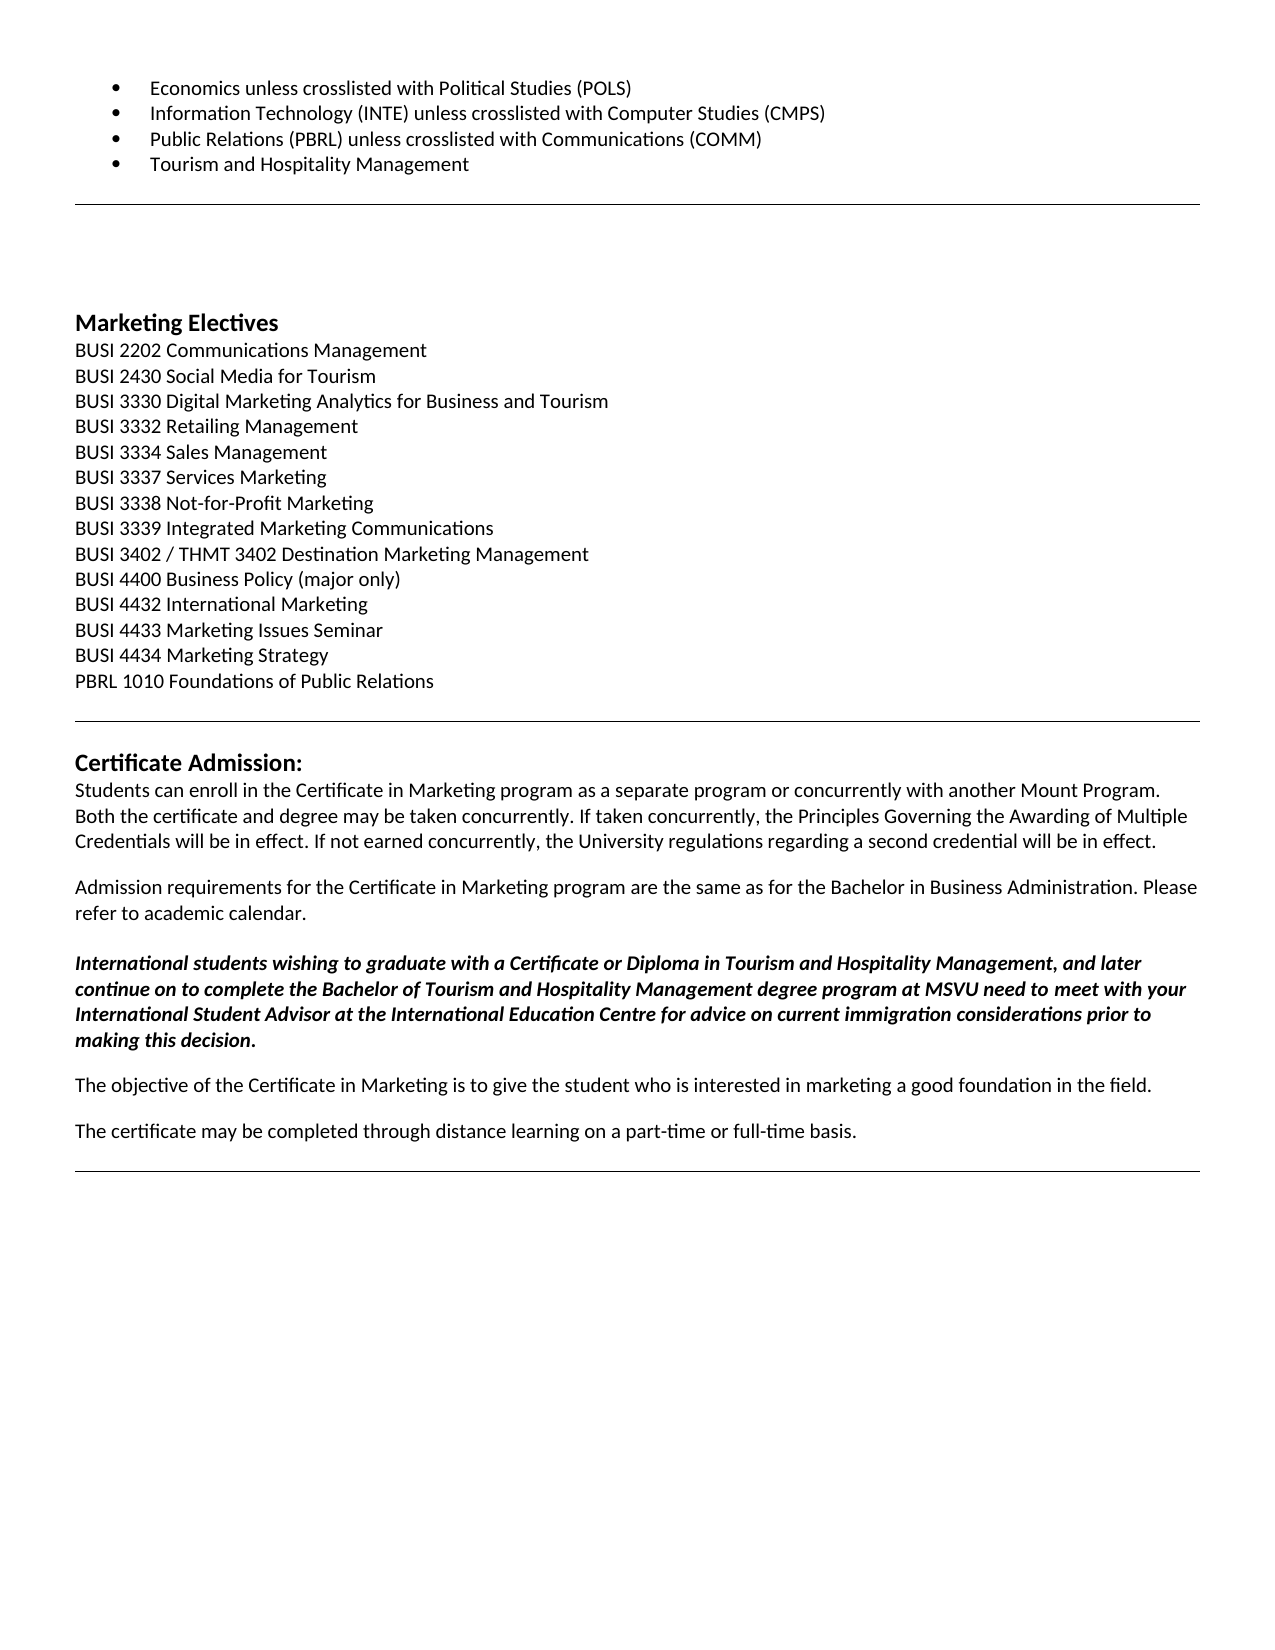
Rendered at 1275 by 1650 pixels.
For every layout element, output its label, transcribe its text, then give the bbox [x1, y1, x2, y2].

text BUSI 4432 International Marketing [75, 592, 1200, 617]
text Marketing Electives [75, 307, 1200, 337]
text The objective of the Certificate in Marketing is to give the student who is interested in marketing a good foundation in the field. [75, 1072, 1200, 1098]
text BUSI 2430 Social Media for Tourism [75, 363, 1200, 388]
text BUSI 3338 Not-for-Profit Marketing [75, 490, 1200, 515]
text Admission requirements for the Certificate in Marketing program are the same as for the Bachelor in Business Administration. Please refer to academic calendar. [75, 874, 1200, 925]
text BUSI 3337 Services Marketing [75, 464, 1200, 490]
text BUSI 3402 / THMT 3402 Destination Marketing Management [75, 541, 1200, 566]
text The certificate may be completed through distance learning on a part-time or full-time basis. [75, 1118, 1200, 1144]
text BUSI 3334 Sales Management [75, 439, 1200, 464]
text BUSI 2202 Communications Management [75, 337, 1200, 363]
text BUSI 3339 Integrated Marketing Communications [75, 515, 1200, 541]
text International students wishing to graduate with a Certificate or Diploma in Tourism and Hospitality Management, and later continue on to complete the Bachelor of Tourism and Hospitality Management degree program at MSVU need to meet with your International Student Advisor at the International Education Centre for advice on current immigration considerations prior to making this decision. [75, 951, 1200, 1052]
text BUSI 3332 Retailing Management [75, 414, 1200, 439]
list Public Relations (PBRL) unless crosslisted with Communications (COMM) [112, 126, 1200, 151]
text BUSI 4400 Business Policy (major only) [75, 566, 1200, 592]
list Economics unless crosslisted with Political Studies (POLS) [112, 75, 1200, 100]
text PBRL 1010 Foundations of Public Relations [75, 668, 1200, 693]
text BUSI 3330 Digital Marketing Analytics for Business and Tourism [75, 388, 1200, 414]
list Information Technology (INTE) unless crosslisted with Computer Studies (CMPS) [112, 100, 1200, 126]
list Tourism and Hospitality Management [112, 151, 1200, 177]
text Students can enroll in the Certificate in Marketing program as a separate program or concurrently with another Mount Program. Both the certificate and degree may be taken concurrently. If taken concurrently, the Principles Governing the Awarding of Multiple Credentials will be in effect. If not earned concurrently, the University regulations regarding a second credential will be in effect. [75, 778, 1200, 854]
text Certificate Admission: [75, 747, 1200, 778]
text BUSI 4434 Marketing Strategy [75, 642, 1200, 668]
text BUSI 4433 Marketing Issues Seminar [75, 617, 1200, 642]
